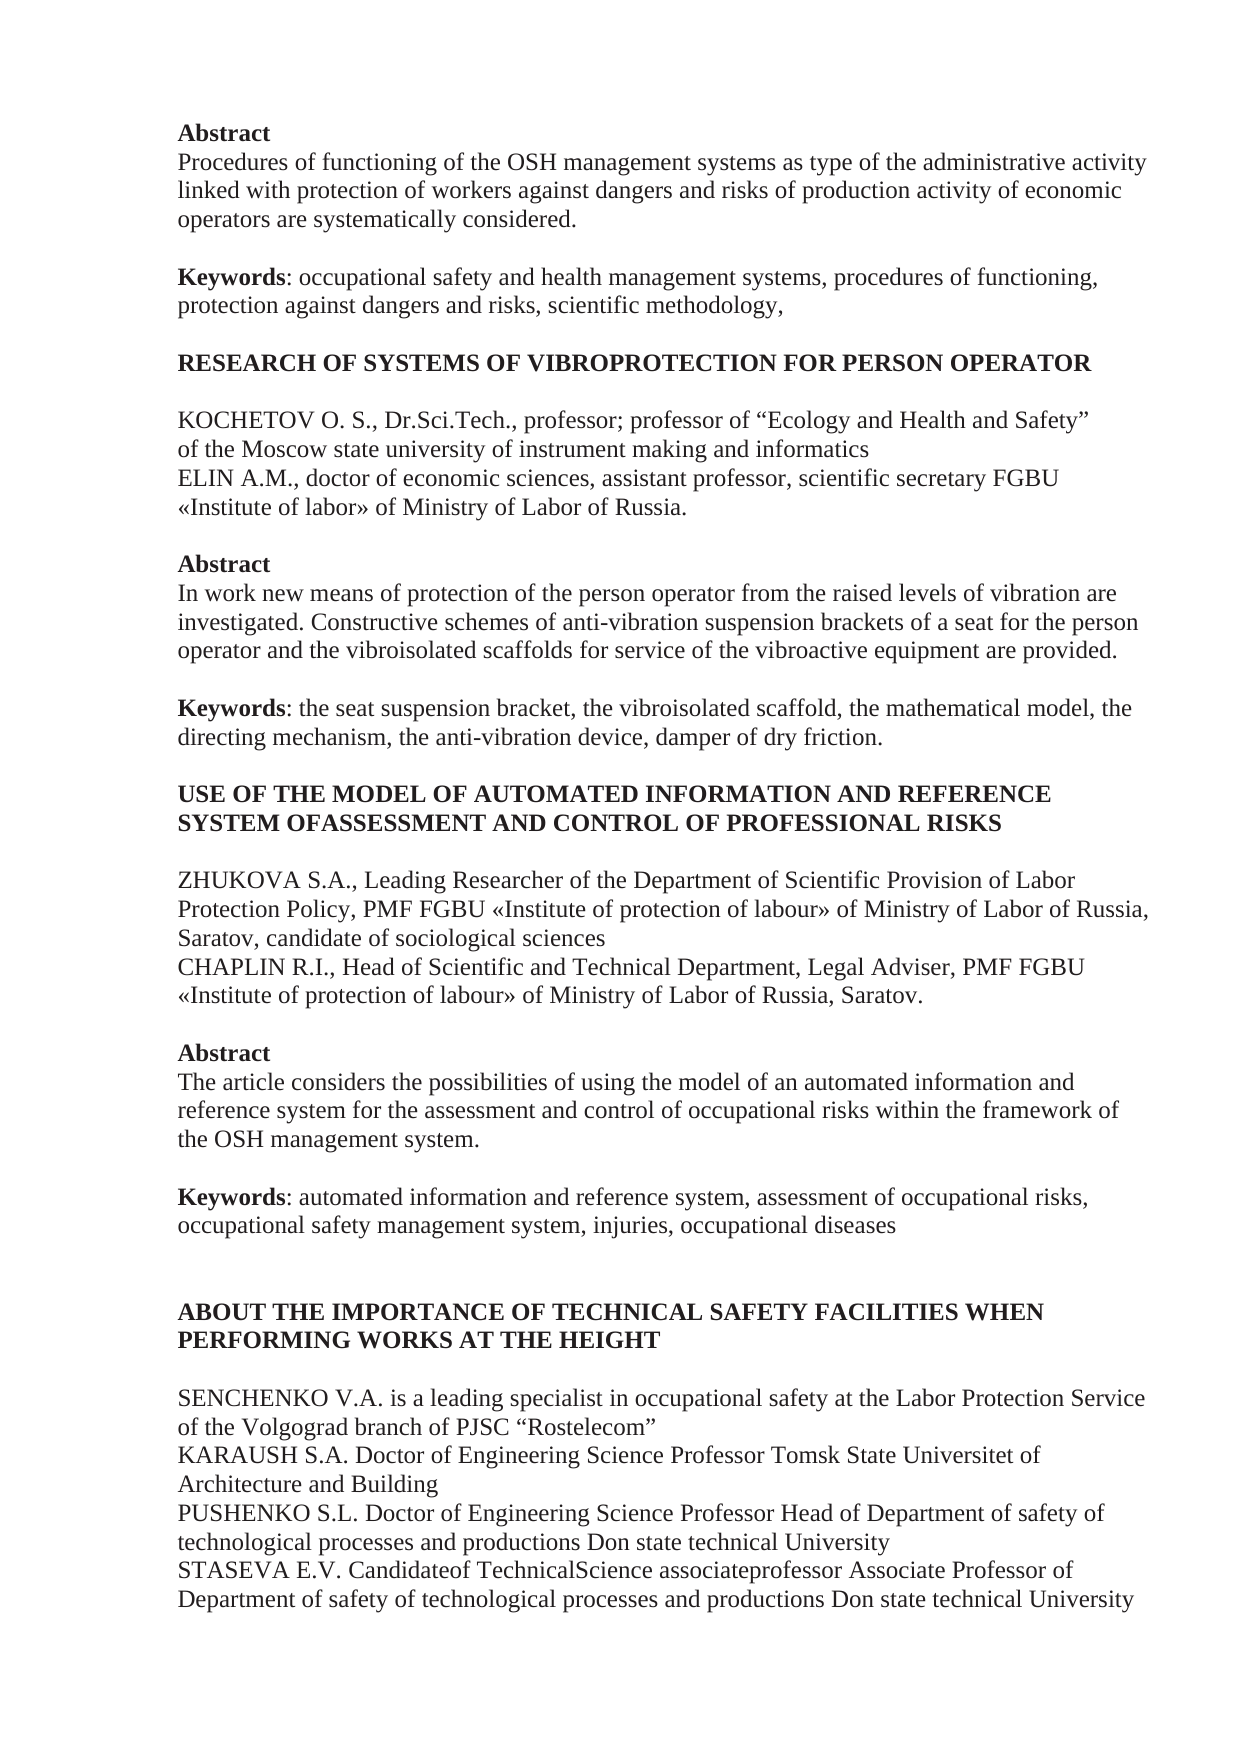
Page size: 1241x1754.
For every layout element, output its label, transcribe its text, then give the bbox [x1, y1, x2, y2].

text In work new means of protection of the person operator from the raised levels of vibration are investigated. Constructive schemes of anti-vibration suspension brackets of a seat for the person operator and the vibroisolated scaffolds for service of the vibroactive equipment are provided. [177, 578, 1152, 664]
text KARAUSH S.A. Doctor of Engineering Science Professor Tomsk State Universitet of Architecture and Building [177, 1441, 1152, 1498]
text KOCHETOV O. S., Dr.Sci.Tech., professor; professor of “Ecology and Health and Safety” [177, 406, 1152, 434]
text Procedures of functioning of the OSH management systems as type of the administrative activity linked with protection of workers against dangers and risks of production activity of economic operators are systematically considered. [177, 147, 1152, 233]
text Abstract [177, 549, 1152, 578]
text SENCHENKO V.A. is a leading specialist in occupational safety at the Labor Protection Service of the Volgograd branch of PJSC “Rostelecom” [177, 1383, 1152, 1441]
text STASEVA E.V. Candidateof TechnicalScience associateprofessor Associate Professor of Department of safety of technological processes and productions Don state technical University [177, 1556, 1152, 1613]
text Abstract [177, 118, 1152, 147]
text of the Moscow state university of instrument making and informatics [177, 434, 1152, 463]
text CHAPLIN R.I., Head of Scientific and Technical Department, Legal Adviser, PMF FGBU «Institute of protection of labour» of Ministry of Labor of Russia, Saratov. [177, 952, 1152, 1009]
text RESEARCH OF SYSTEMS OF VIBROPROTECTION FOR PERSON OPERATOR [177, 348, 1152, 377]
text Keywords: the seat suspension bracket, the vibroisolated scaffold, the mathematical model, the directing mechanism, the anti-vibration device, damper of dry friction. [177, 693, 1152, 751]
text Keywords: occupational safety and health management systems, procedures of functioning, protection against dangers and risks, scientific methodology, [177, 262, 1152, 319]
text ELIN A.M., doctor of economic sciences, assistant professor, scientific secretary FGBU «Institute of labor» of Ministry of Labor of Russia. [177, 463, 1152, 521]
text ABOUT THE IMPORTANCE OF TECHNICAL SAFETY FACILITIES WHEN PERFORMING WORKS AT THE HEIGHT [177, 1297, 1152, 1354]
text ZHUKOVА S.A., Leading Researcher of the Department of Scientific Provision of Labor Protection Policy, PMF FGBU «Institute of protection of labour» of Ministry of Labor of Russia, Saratov, candidate of sociological sciences [177, 866, 1152, 952]
text Abstract [177, 1038, 1152, 1067]
text USE OF THE MODEL OF AUTOMATED INFORMATION AND REFERENCE SYSTEM OFASSESSMENT AND CONTROL OF PROFESSIONAL RISKS [177, 779, 1152, 837]
text Keywords: automated information and reference system, assessment of occupational risks, occupational safety management system, injuries, occupational diseases [177, 1182, 1152, 1239]
text PUSHENKO S.L. Doctor of Engineering Science Professor Head of Department of safety of technological processes and productions Don state technical University [177, 1498, 1152, 1556]
text The article considers the possibilities of using the model of an automated information and reference system for the assessment and control of occupational risks within the framework of the OSH management system. [177, 1067, 1152, 1153]
